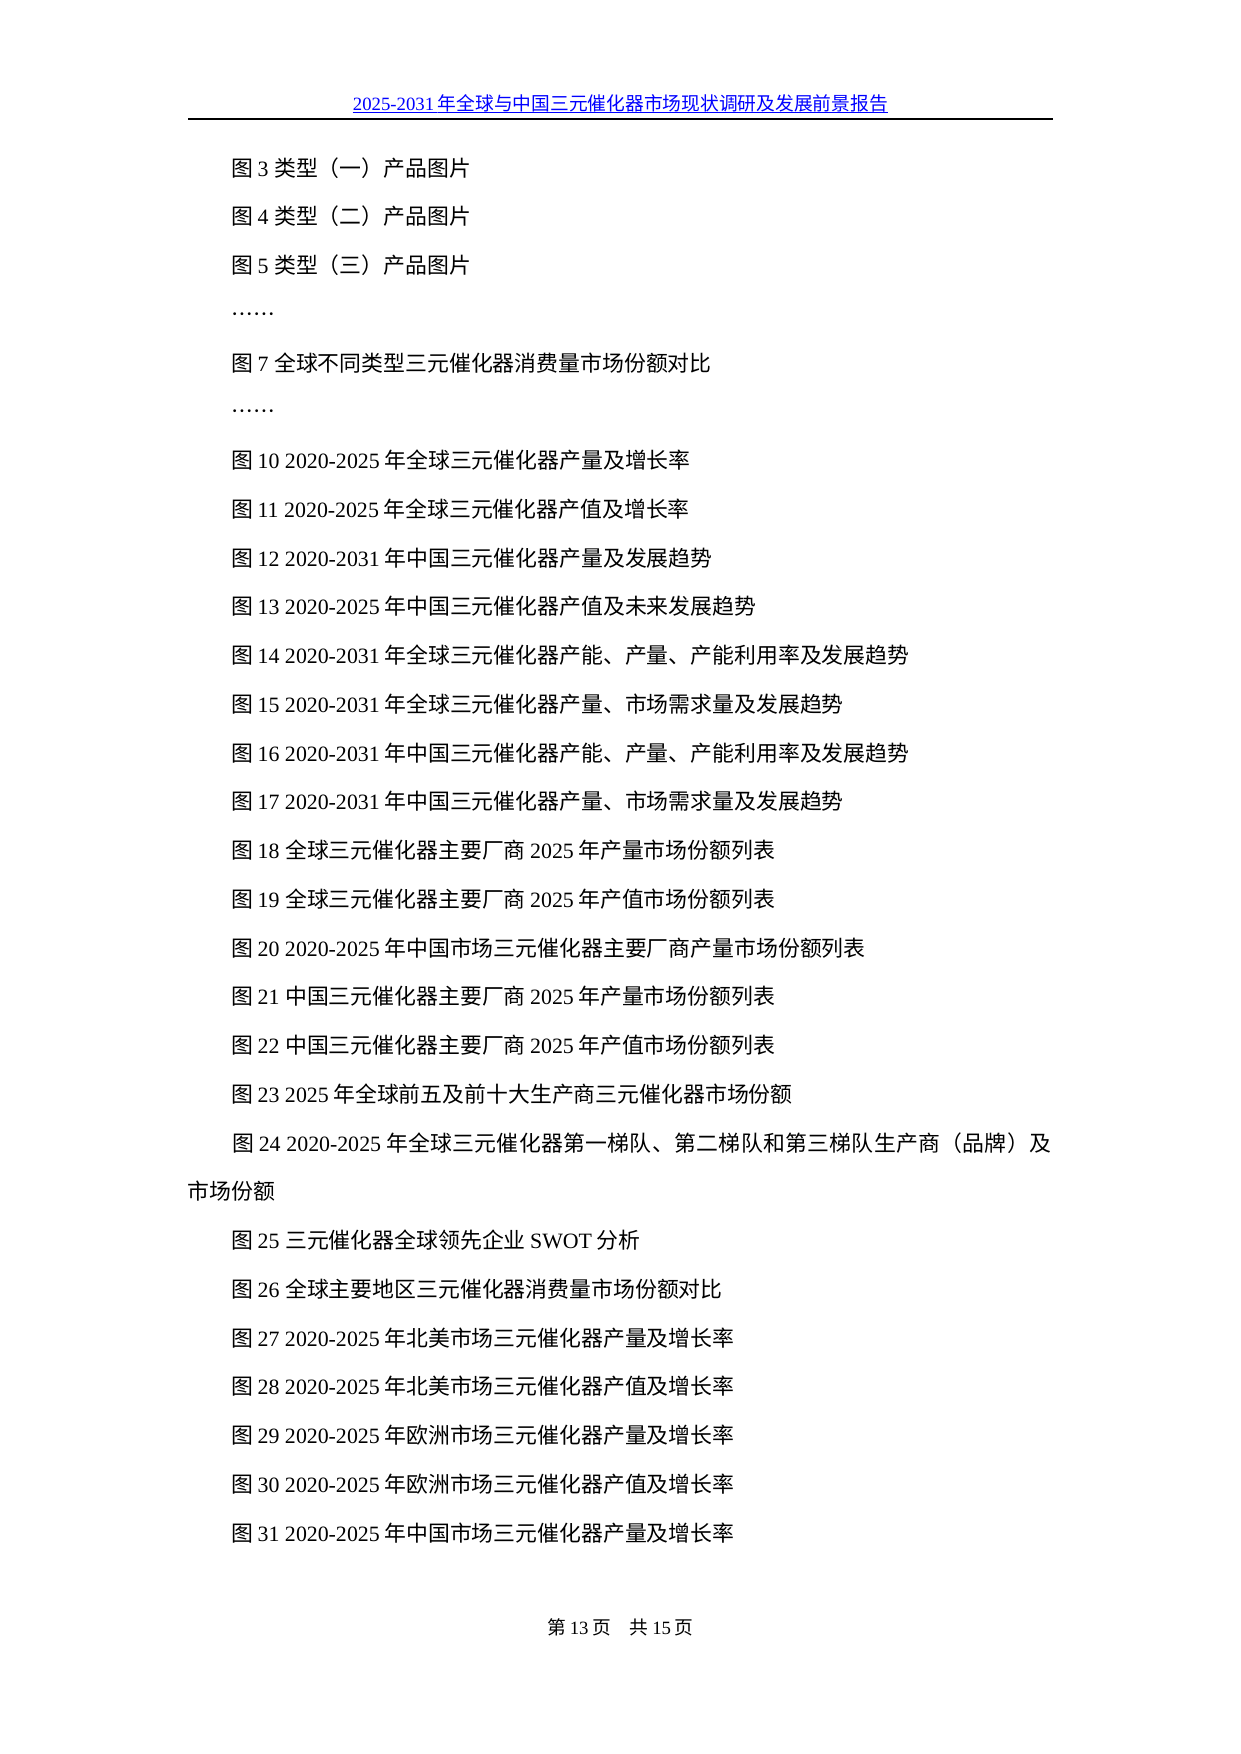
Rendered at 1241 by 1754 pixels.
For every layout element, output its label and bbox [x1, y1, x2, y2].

text [187, 150, 1053, 1548]
